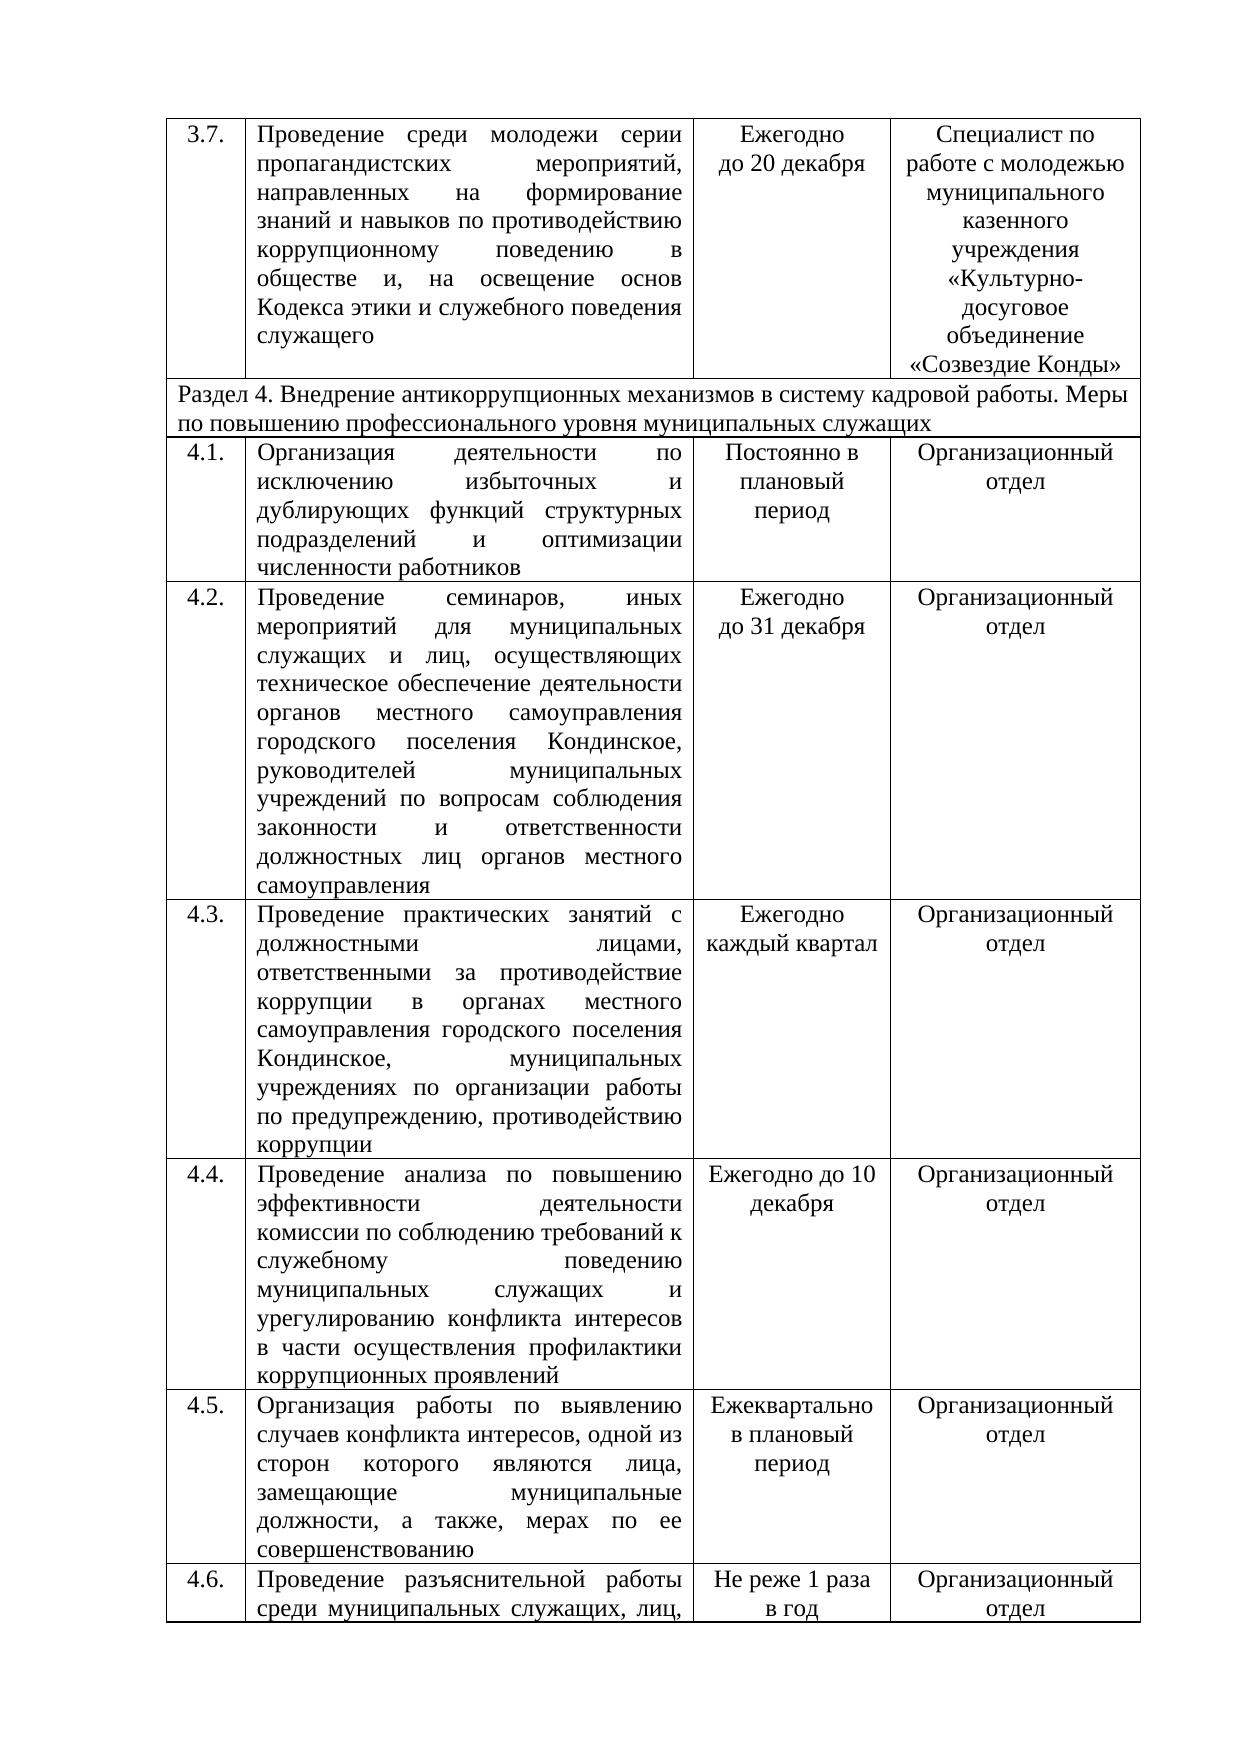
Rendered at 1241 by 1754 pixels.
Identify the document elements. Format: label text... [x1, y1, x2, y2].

table_cell 4.3. [167, 900, 245, 1158]
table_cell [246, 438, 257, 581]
table_cell Ежегодно до 10 декабря [694, 1159, 890, 1389]
table_cell 4.6. [167, 1564, 245, 1621]
table_cell Организационный отдел [891, 1390, 1140, 1563]
table_cell 4.1. [167, 438, 245, 581]
table_cell Ежегодно до 20 декабря [694, 119, 890, 378]
table_cell Ежегодно каждый квартал [694, 900, 890, 1158]
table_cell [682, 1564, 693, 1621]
table_cell Ежегодно до 31 декабря [694, 582, 890, 898]
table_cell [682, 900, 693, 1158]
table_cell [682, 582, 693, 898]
table_cell Проведение среди молодежи серии пропагандистских мероприятий, направленных на формирование знаний и навыков по противодействию коррупционному поведению в обществе и, на освещение основ Кодекса этики и служебного поведения служащего [246, 119, 693, 378]
table_cell Организационный отдел [891, 900, 1140, 1158]
table_cell 4.5. [167, 1390, 245, 1563]
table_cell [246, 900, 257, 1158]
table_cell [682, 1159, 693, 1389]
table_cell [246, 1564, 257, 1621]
table_cell Раздел 4. Внедрение антикоррупционных механизмов в систему кадровой работы. Меры по повышению профессионального уровня муниципальных служащих [167, 379, 1140, 436]
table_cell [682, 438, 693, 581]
table_cell 4.2. [167, 582, 245, 898]
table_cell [891, 1564, 1140, 1621]
table_cell Организационный отдел [891, 438, 1140, 581]
table_cell 4.4. [167, 1159, 245, 1389]
table_cell 3.7. [167, 119, 245, 378]
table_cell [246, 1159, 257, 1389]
table_cell Организационный отдел [891, 1159, 1140, 1389]
table_cell Ежеквартально в плановый период [694, 1390, 890, 1563]
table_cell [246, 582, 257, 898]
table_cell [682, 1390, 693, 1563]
table_cell Организационный отдел [891, 582, 1140, 898]
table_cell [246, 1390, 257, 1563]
table_cell Специалист по работе с молодежью муниципального казенного учреждения «Культурно-досуговое объединение «Созвездие Конды» [891, 119, 1140, 378]
table_cell Постоянно в плановый период [694, 438, 890, 581]
